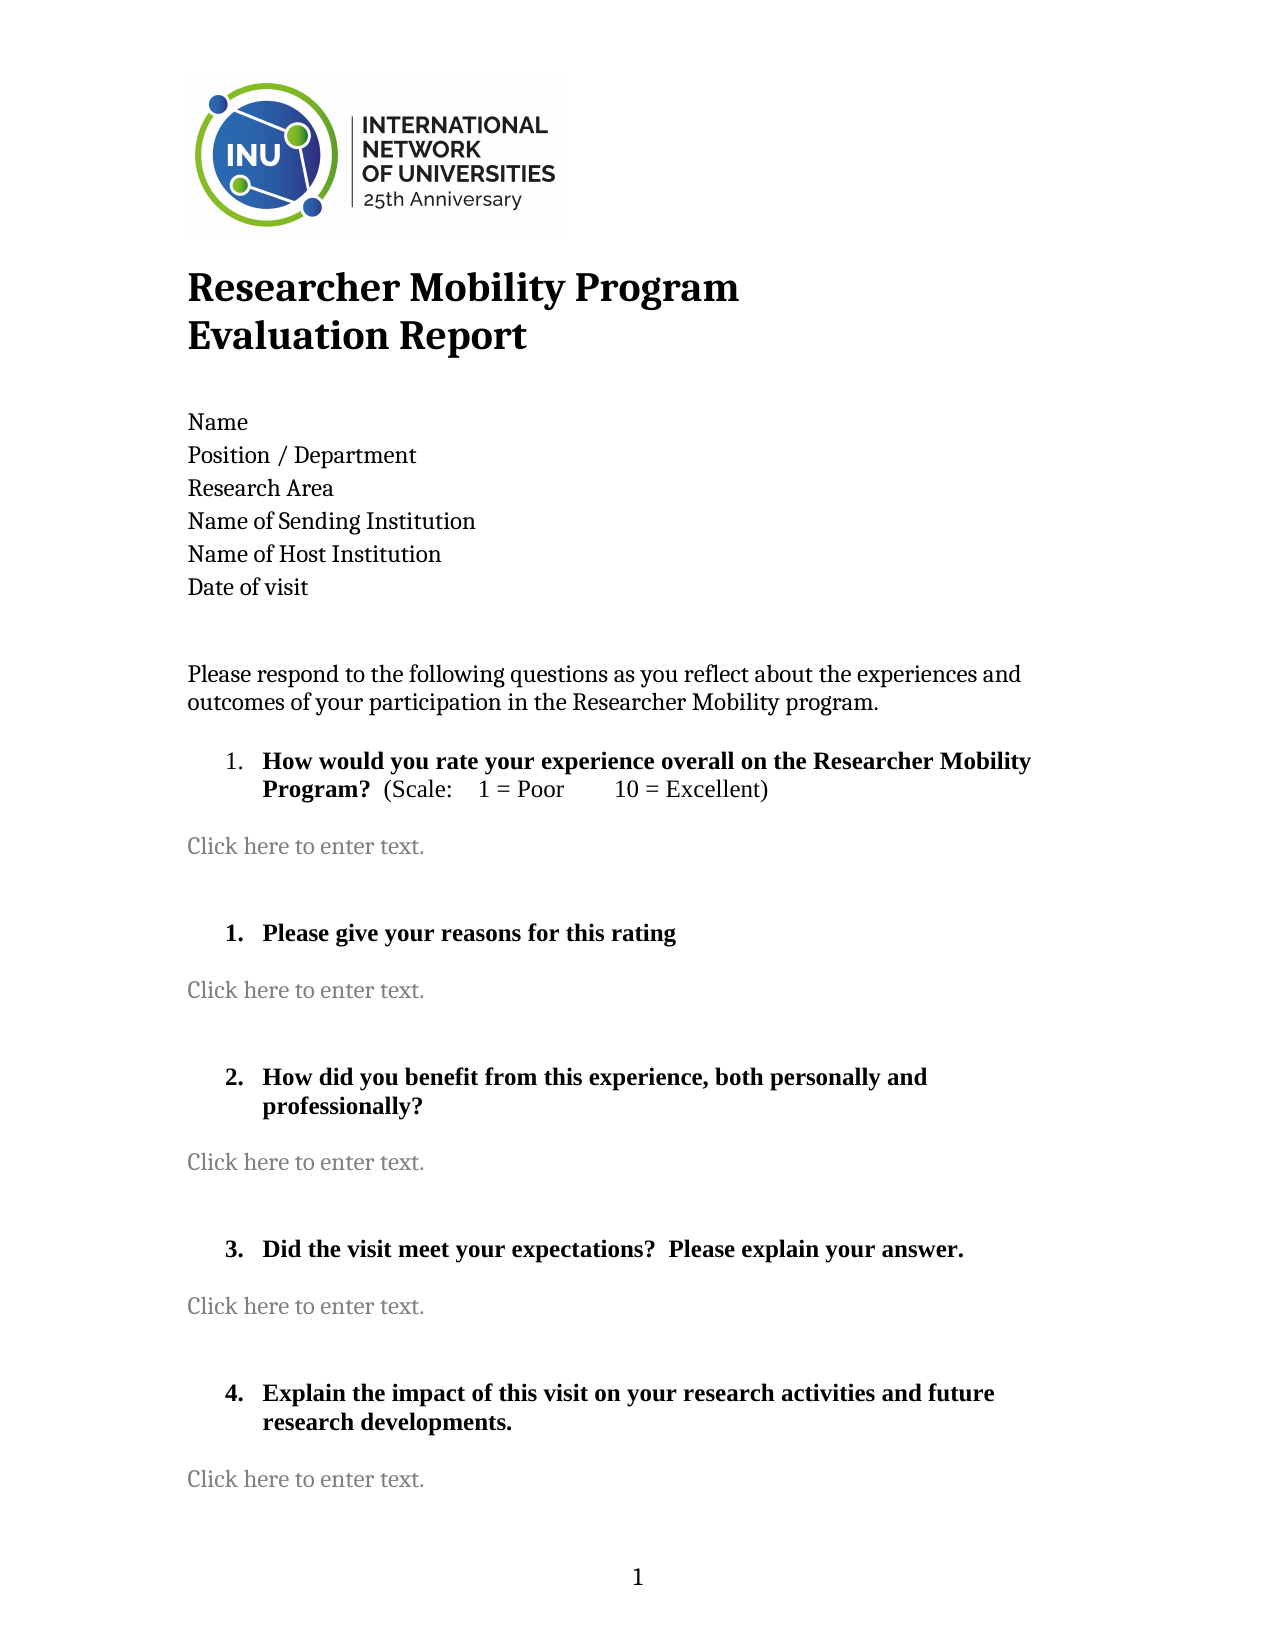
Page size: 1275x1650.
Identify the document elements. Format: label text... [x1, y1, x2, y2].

list Explain the impact of this visit on your research activities and future research developments. [225, 1378, 1087, 1436]
text Name [187, 408, 1087, 437]
text Please respond to the following questions as you reflect about the experiences and outcomes of your participation in the Researcher Mobility program. [187, 659, 1087, 717]
text Research Area [187, 474, 1087, 503]
text Researcher Mobility Program [187, 264, 1087, 312]
list How would you rate your experience overall on the Researcher Mobility Program? (Scale: 1 = Poor 10 = Excellent) [225, 746, 1087, 803]
list Please give your reasons for this rating [225, 918, 1087, 947]
text Position / Department [187, 441, 1087, 470]
list How did you benefit from this experience, both personally and professionally? [225, 1062, 1087, 1119]
picture [187, 75, 564, 236]
text Name of Host Institution [187, 540, 1087, 569]
text Date of visit [187, 573, 1087, 602]
text Name of Sending Institution [187, 507, 1087, 536]
list Did the visit meet your expectations? Please explain your answer. [225, 1234, 1087, 1263]
text Evaluation Report [187, 312, 1087, 360]
